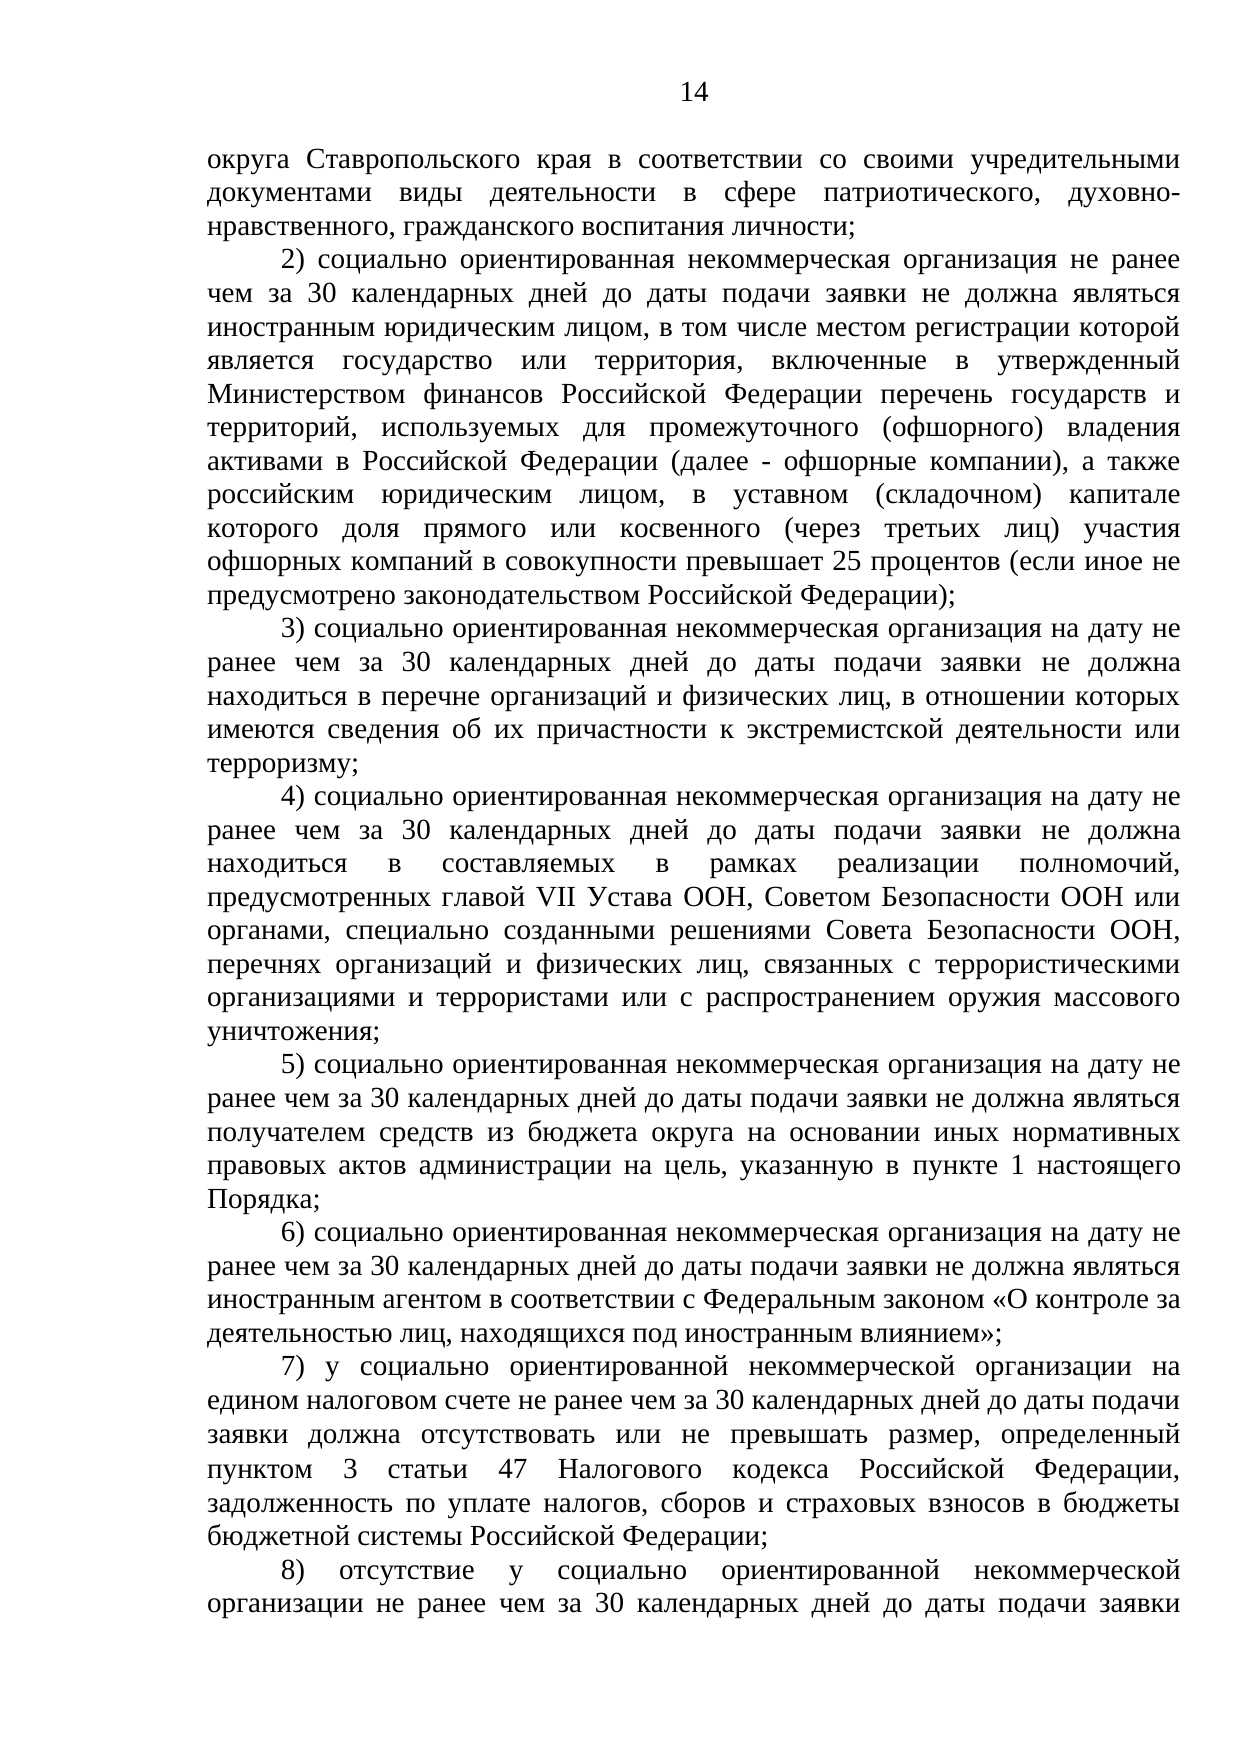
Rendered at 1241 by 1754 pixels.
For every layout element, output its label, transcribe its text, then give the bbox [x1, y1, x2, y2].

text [207, 1552, 1181, 1619]
text 7) у социально ориентированной некоммерческой организации на едином налоговом счете не ранее чем за 30 календарных дней до даты подачи заявки должна отсутствовать или не превышать размер, определенный пунктом 3 статьи 47 Налогового кодекса Российской Федерации, задолженность по уплате налогов, сборов и страховых взносов в бюджеты бюджетной системы Российской Федерации; [207, 1348, 1181, 1552]
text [207, 141, 1181, 242]
text 2) социально ориентированная некоммерческая организация не ранее чем за 30 календарных дней до даты подачи заявки не должна являться иностранным юридическим лицом, в том числе местом регистрации которой является государство или территория, включенные в утвержденный Министерством финансов Российской Федерации перечень государств и территорий, используемых для промежуточного (офшорного) владения активами в Российской Федерации (далее - офшорные компании), а также российским юридическим лицом, в уставном (складочном) капитале которого доля прямого или косвенного (через третьих лиц) участия офшорных компаний в совокупности превышает 25 процентов (если иное не предусмотрено законодательством Российской Федерации); [207, 242, 1181, 611]
text 6) социально ориентированная некоммерческая организация на дату не ранее чем за 30 календарных дней до даты подачи заявки не должна являться иностранным агентом в соответствии с Федеральным законом «О контроле за деятельностью лиц, находящихся под иностранным влиянием»; [207, 1214, 1181, 1348]
text 3) социально ориентированная некоммерческая организация на дату не ранее чем за 30 календарных дней до даты подачи заявки не должна находиться в перечне организаций и физических лиц, в отношении которых имеются сведения об их причастности к экстремистской деятельности или терроризму; [207, 611, 1181, 778]
text 4) социально ориентированная некоммерческая организация на дату не ранее чем за 30 календарных дней до даты подачи заявки не должна находиться в составляемых в рамках реализации полномочий, предусмотренных главой VII Устава ООН, Советом Безопасности ООН или органами, специально созданными решениями Совета Безопасности ООН, перечнях организаций и физических лиц, связанных с террористическими организациями и террористами или с распространением оружия массового уничтожения; [207, 778, 1181, 1047]
text 5) социально ориентированная некоммерческая организация на дату не ранее чем за 30 календарных дней до даты подачи заявки не должна являться получателем средств из бюджета округа на основании иных нормативных правовых актов администрации на цель, указанную в пункте 1 настоящего Порядка; [207, 1047, 1181, 1214]
